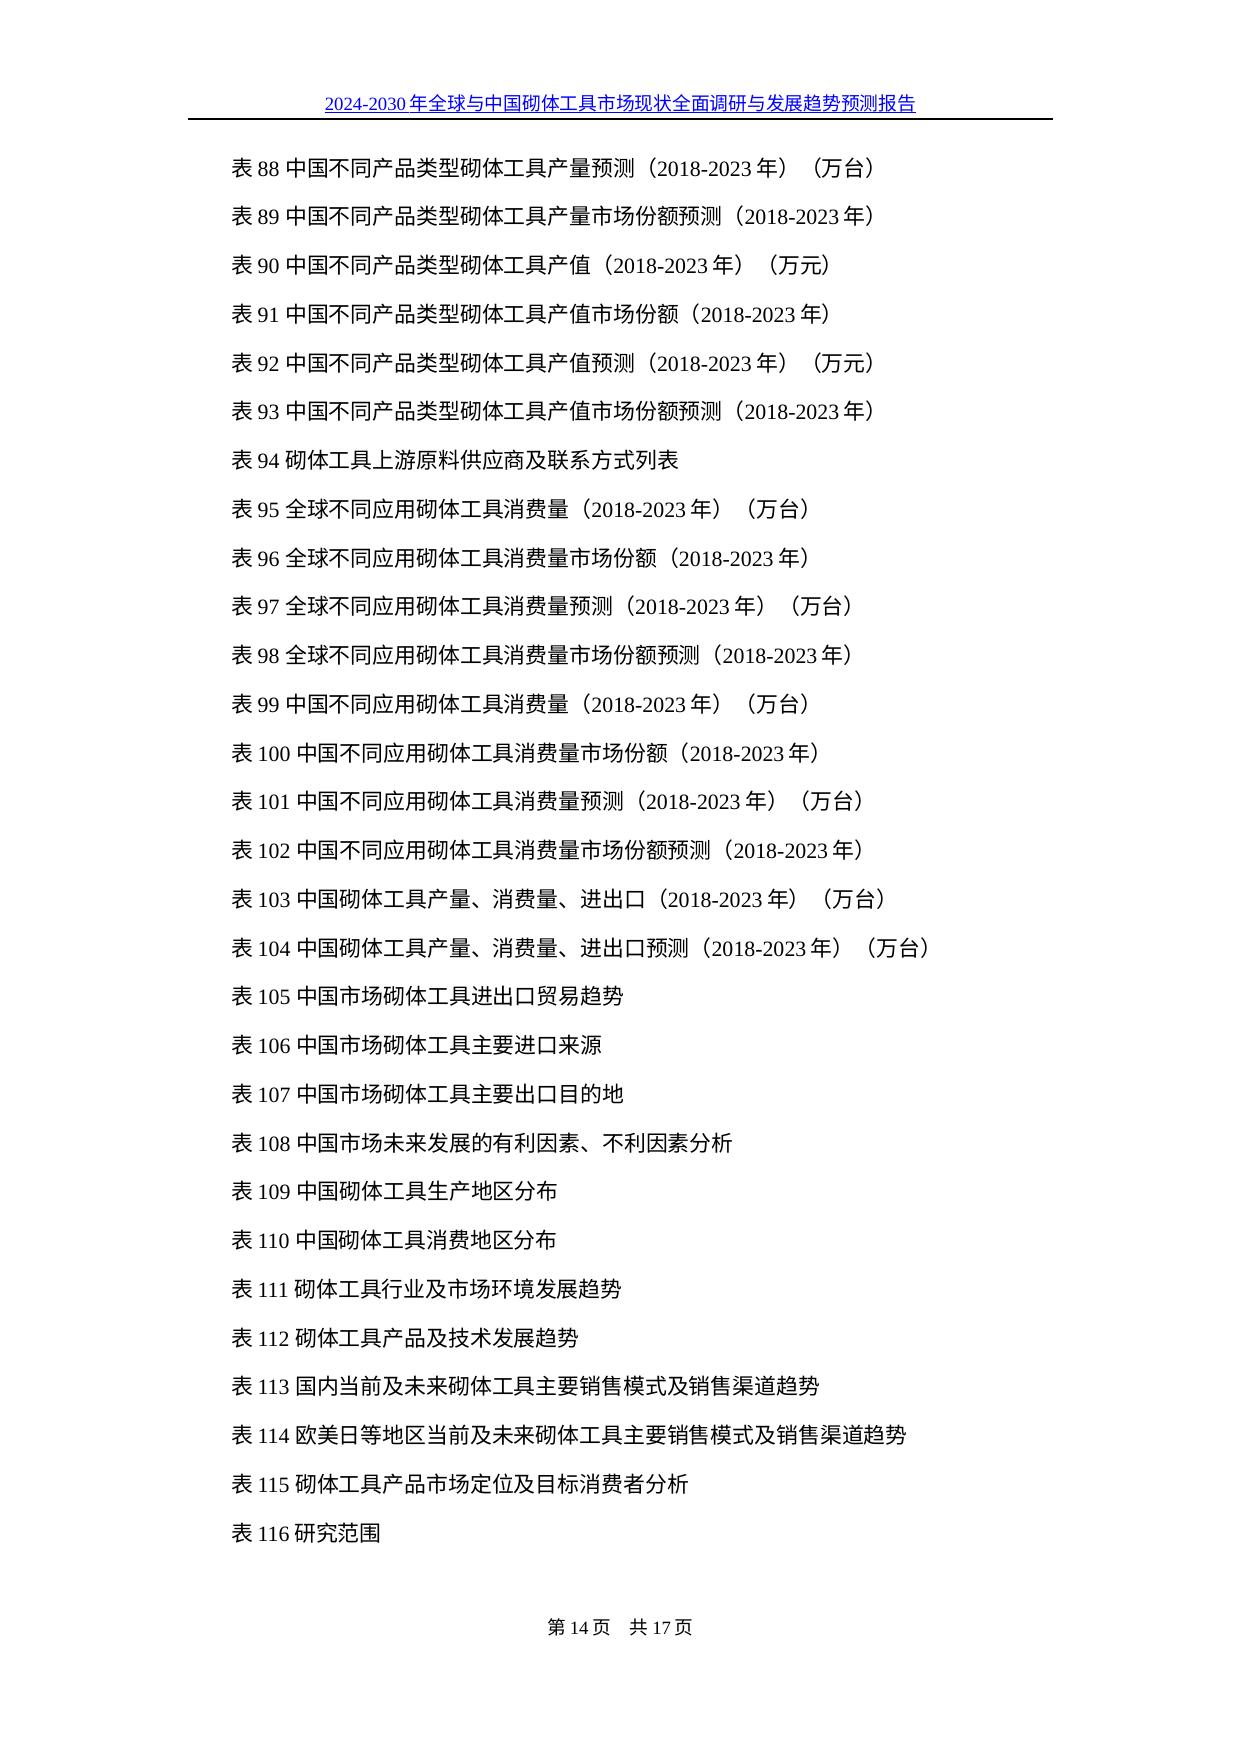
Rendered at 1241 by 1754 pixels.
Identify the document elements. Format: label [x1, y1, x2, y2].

text [187, 150, 1053, 1548]
